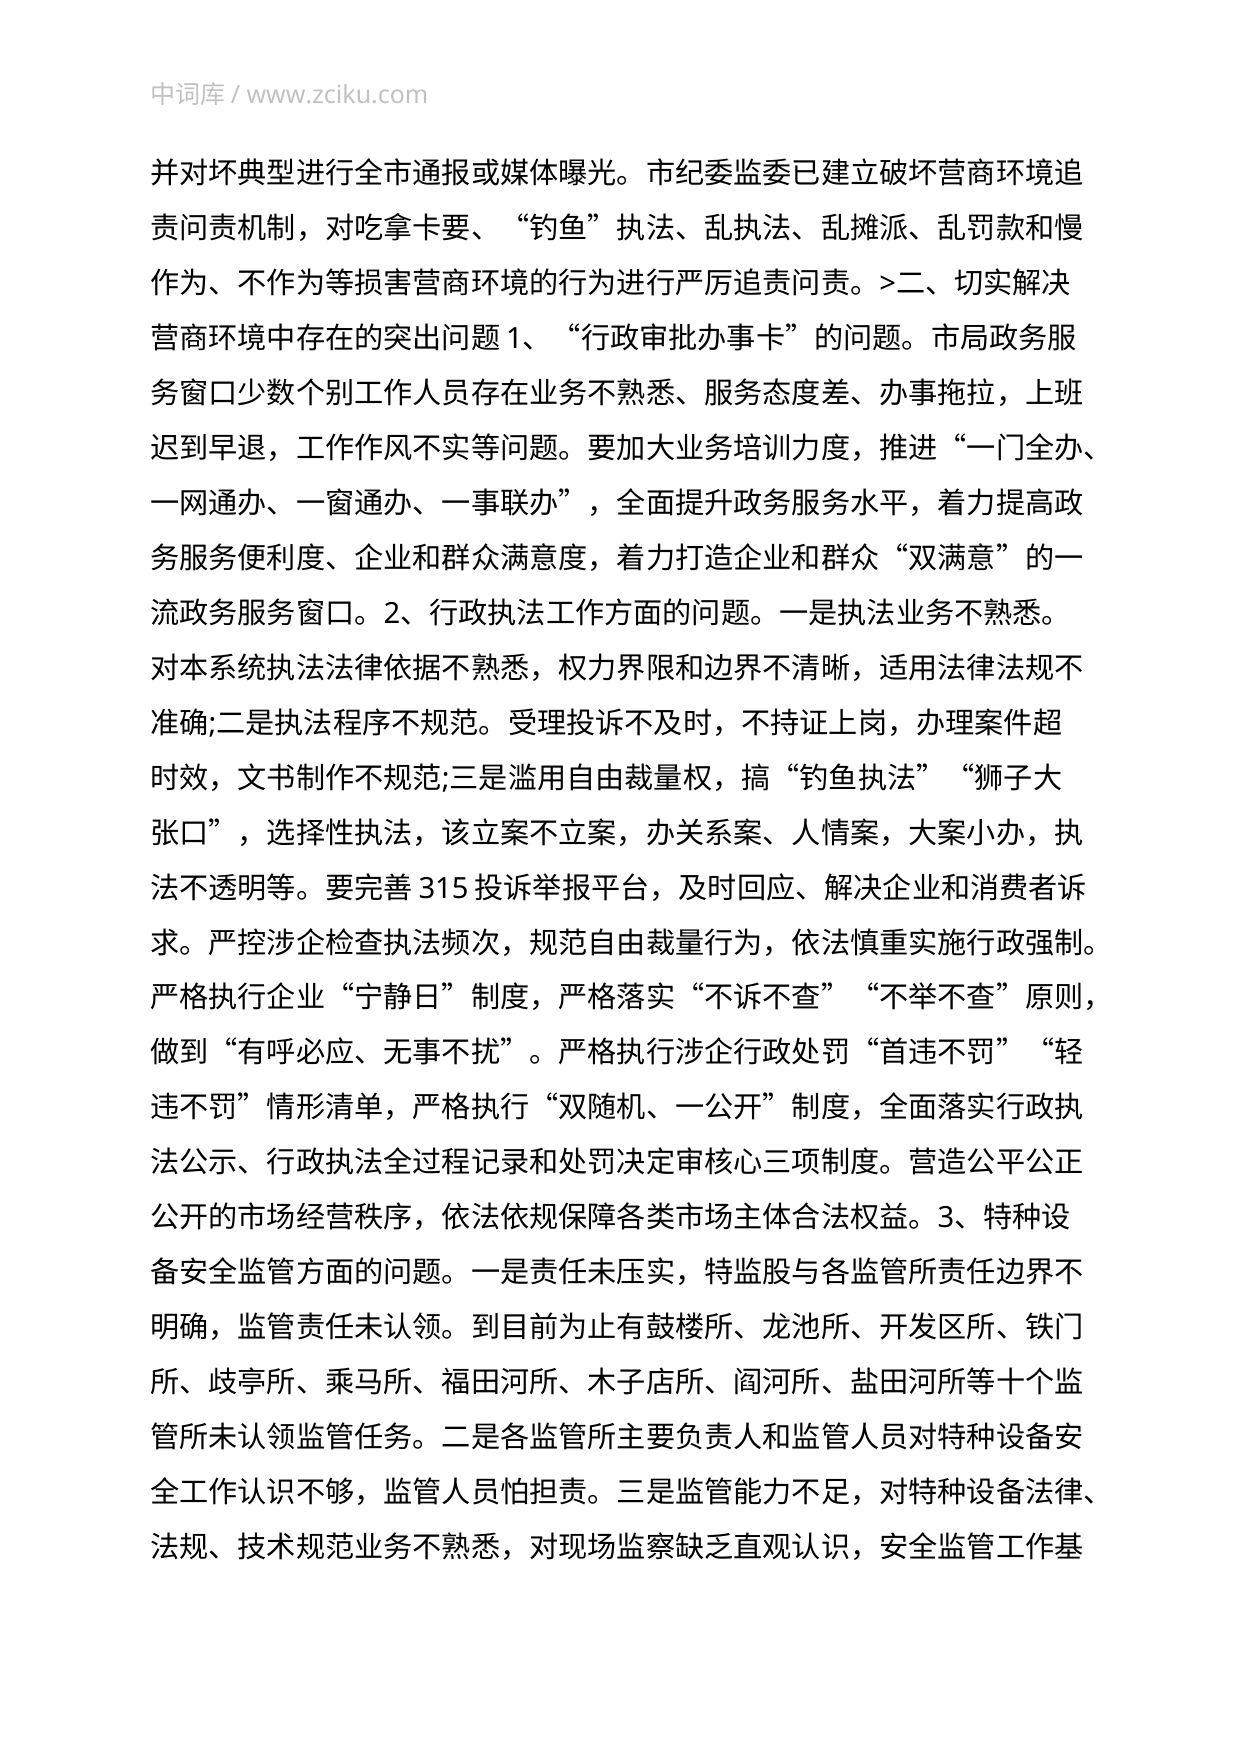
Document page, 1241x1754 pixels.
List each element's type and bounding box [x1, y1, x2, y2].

text [150, 150, 1090, 1565]
